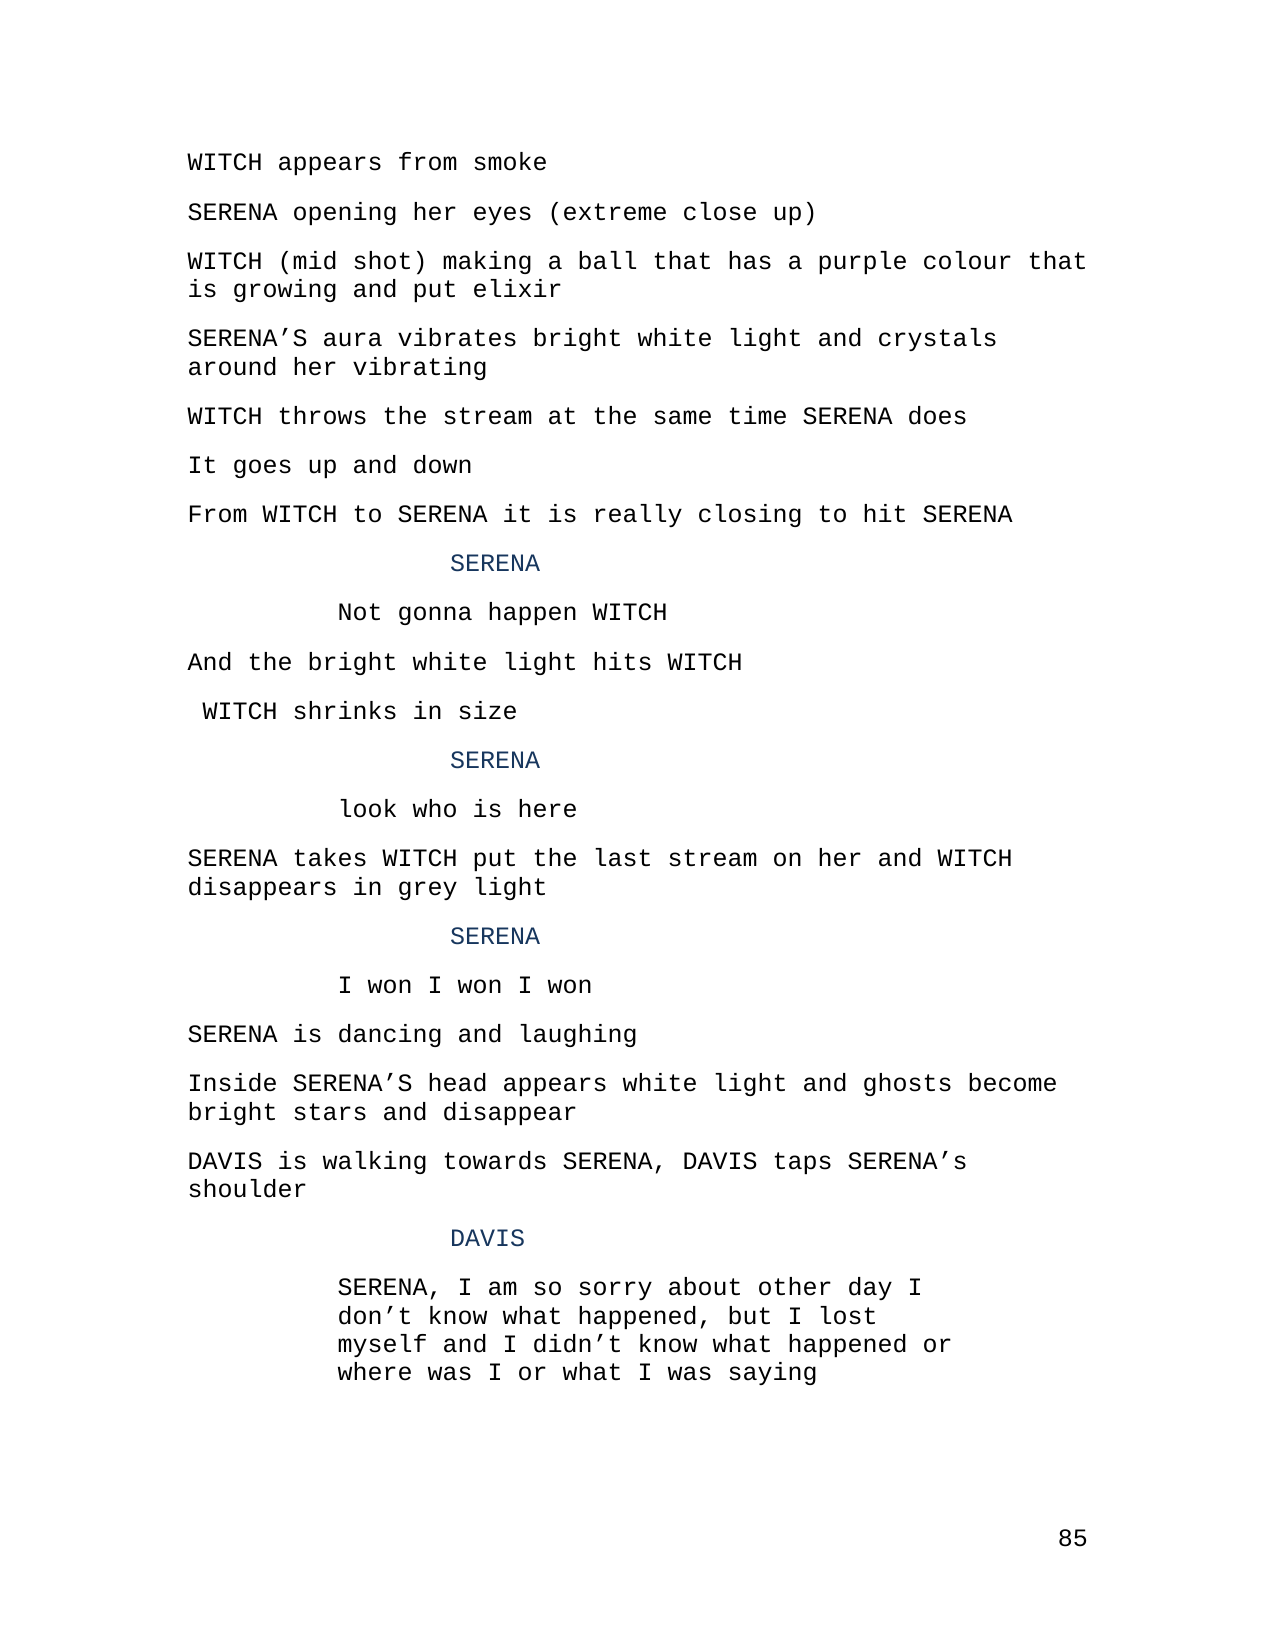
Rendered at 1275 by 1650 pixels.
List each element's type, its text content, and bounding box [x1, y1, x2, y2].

text SERENA, I am so sorry about other day I don’t know what happened, but I lost myself and I didn’t know what happened or where was I or what I was saying [337, 1275, 975, 1388]
text WITCH appears from smoke [187, 150, 1087, 178]
text serena [450, 747, 975, 776]
text From WITCH to SERENA it is really closing to hit SERENA [187, 502, 1087, 530]
text And the bright white light hits WITCH [187, 649, 1087, 677]
text I won I won I won [337, 972, 975, 1001]
text davis [450, 1226, 975, 1254]
text Inside SERENA’S head appears white light and ghosts become bright stars and disappear [187, 1071, 1087, 1127]
text WITCH throws the stream at the same time SERENA does [187, 403, 1087, 432]
text SERENA’S aura vibrates bright white light and crystals around her vibrating [187, 326, 1087, 382]
text look who is here [337, 797, 975, 825]
text DAVIS is walking towards SERENA, DAVIS taps SERENA’s shoulder [187, 1148, 1087, 1205]
text serena [450, 923, 975, 952]
text SERENA takes WITCH put the last stream on her and WITCH disappears in grey light [187, 846, 1087, 902]
text serena [450, 551, 975, 579]
text It goes up and down [187, 452, 1087, 481]
text WITCH (mid shot) making a ball that has a purple colour that is growing and put elixir [187, 248, 1087, 305]
text SERENA opening her eyes (extreme close up) [187, 199, 1087, 227]
text Not gonna happen WITCH [337, 600, 975, 628]
text SERENA is dancing and laughing [187, 1022, 1087, 1050]
text WITCH shrinks in size [187, 698, 1087, 727]
